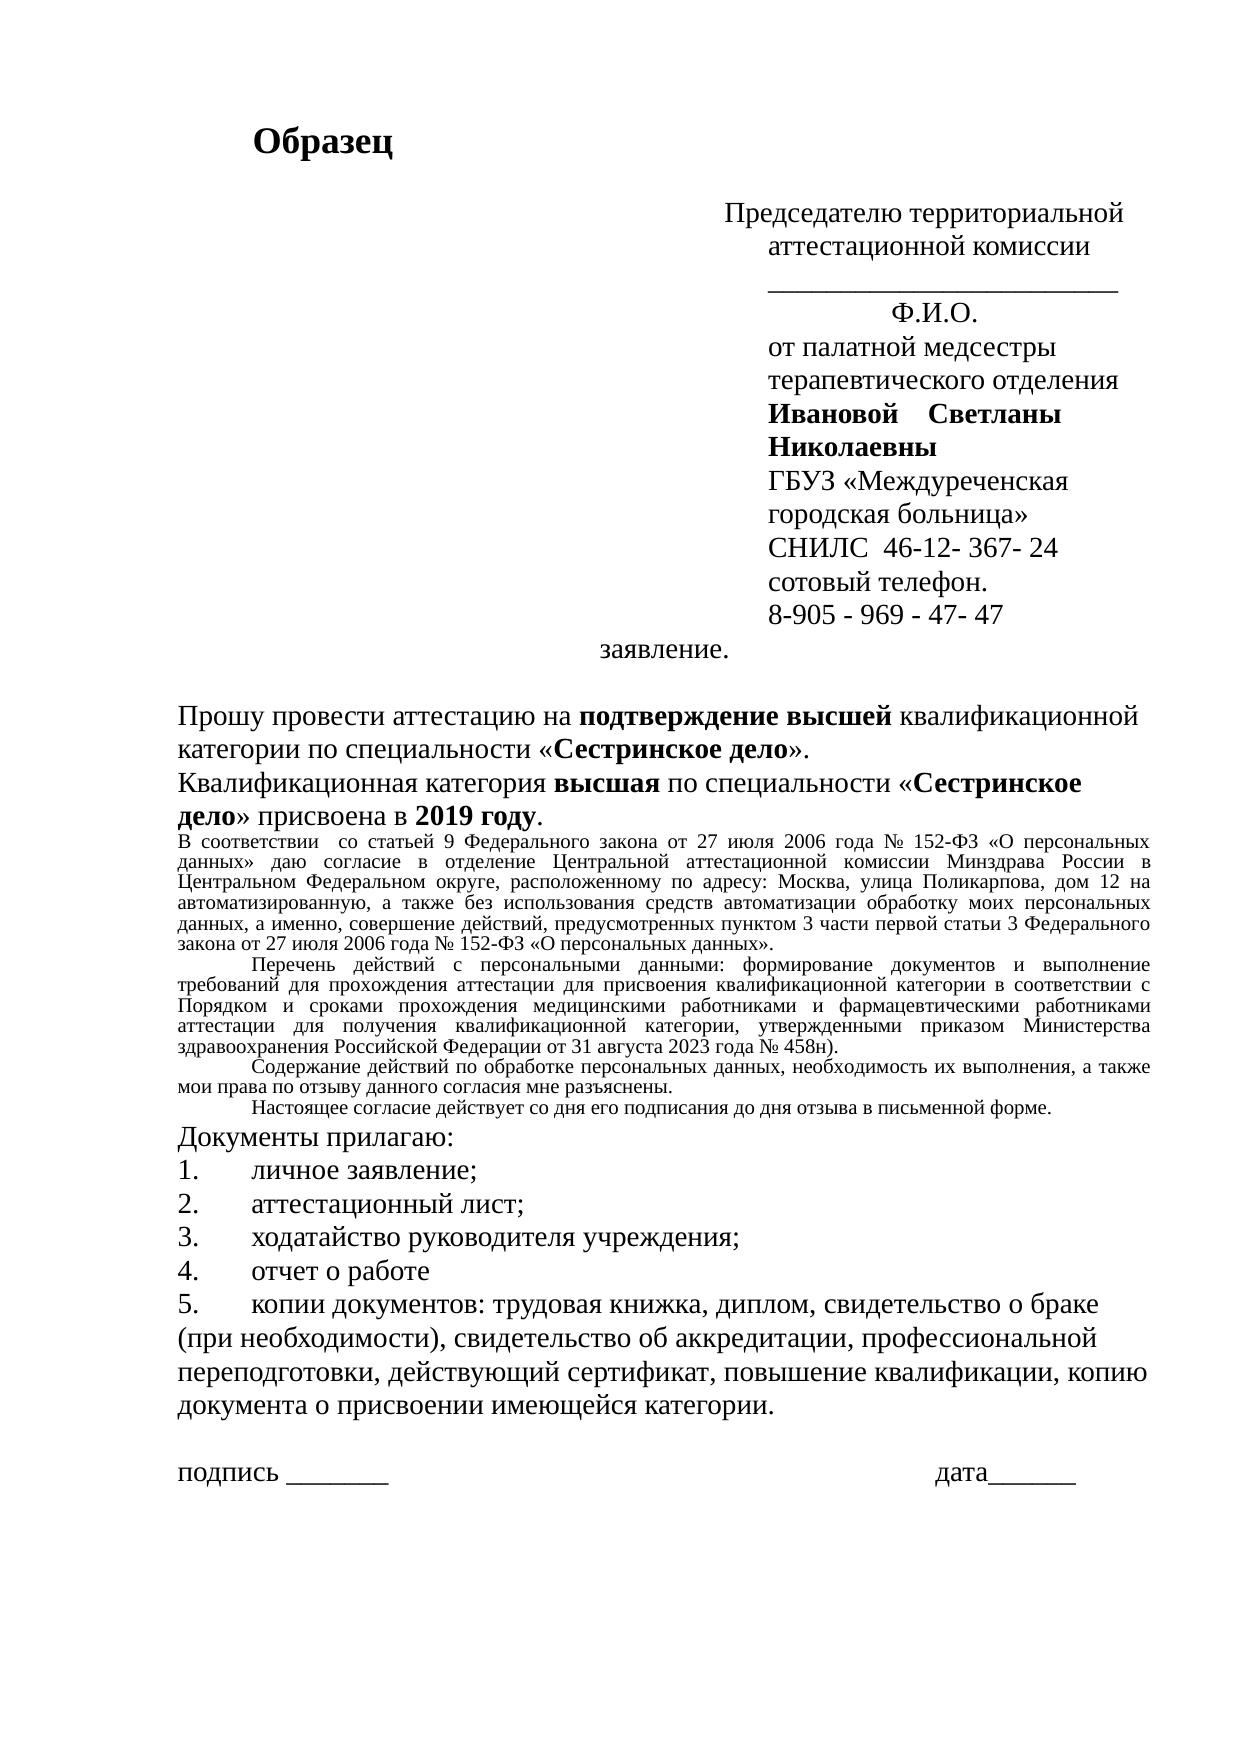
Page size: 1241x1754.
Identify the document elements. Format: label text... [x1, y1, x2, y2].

text ________________________ [177, 262, 1152, 295]
text Ф.И.О. [177, 295, 1152, 329]
text сотовый телефон. [177, 564, 1152, 597]
text Прошу провести аттестацию на подтверждение высшей квалификационной категории по специальности «Сестринское дело». [177, 698, 1152, 765]
text 4. отчет о работе [177, 1253, 1152, 1287]
text 8-905 - 969 - 47- 47 [177, 597, 1152, 631]
text Образец [177, 118, 1152, 161]
text Настоящее согласие действует со дня его подписания до дня отзыва в письменной форме. [177, 1098, 1152, 1119]
subtitle В соответствии со статьей 9 Федерального закона от 27 июля 2006 года № 152-ФЗ «О персональных данных» даю согласие в отделение Центральной аттестационной комиссии Минздрава России в Центральном Федеральном округе, расположенному по адресу: Москва, улица Поликарпова, дом 12 на автоматизированную, а также без использования средств автоматизации обработку моих персональных данных, а именно, совершение действий, предусмотренных пунктом 3 части первой статьи 3 Федерального закона от 27 июля 2006 года № 152-ФЗ «О персональных данных». [177, 832, 1152, 955]
text Содержание действий по обработке персональных данных, необходимость их выполнения, а также мои права по отзыву данного согласия мне разъяснены. [177, 1058, 1152, 1098]
text городская больница» [177, 497, 1152, 530]
text подпись _______ дата______ [177, 1454, 1152, 1488]
text Перечень действий с персональными данными: формирование документов и выполнение требований для прохождения аттестации для присвоения квалификационной категории в соответствии с Порядком и сроками прохождения медицинскими работниками и фармацевтическими работниками аттестации для получения квалификационной категории, утвержденными приказом Министерства здравоохранения Российской Федерации от 31 августа 2023 года № 458н). [177, 955, 1152, 1058]
text 5. копии документов: трудовая книжка, диплом, свидетельство о браке (при необходимости), свидетельство об аккредитации, профессиональной переподготовки, действующий сертификат, повышение квалификации, копию документа о присвоении имеющейся категории. [177, 1287, 1152, 1421]
text Квалификационная категория высшая по специальности «Сестринское дело» присвоена в 2019 году. [177, 765, 1152, 832]
text СНИЛС 46-12- 367- 24 [177, 530, 1152, 564]
text 1. личное заявление; [177, 1152, 1152, 1186]
text 2. аттестационный лист; [177, 1186, 1152, 1219]
text Председателю территориальной [177, 195, 1152, 228]
text ГБУЗ «Междуреченская [177, 463, 1152, 497]
text Ивановой Светланы [177, 396, 1152, 429]
text заявление. [177, 631, 1152, 664]
text терапевтического отделения [177, 362, 1152, 396]
text 3. ходатайство руководителя учреждения; [177, 1219, 1152, 1253]
text аттестационной комиссии [177, 228, 1152, 262]
text Документы прилагаю: [177, 1119, 1152, 1152]
text Николаевны [177, 429, 1152, 463]
text от палатной медсестры [177, 329, 1152, 362]
